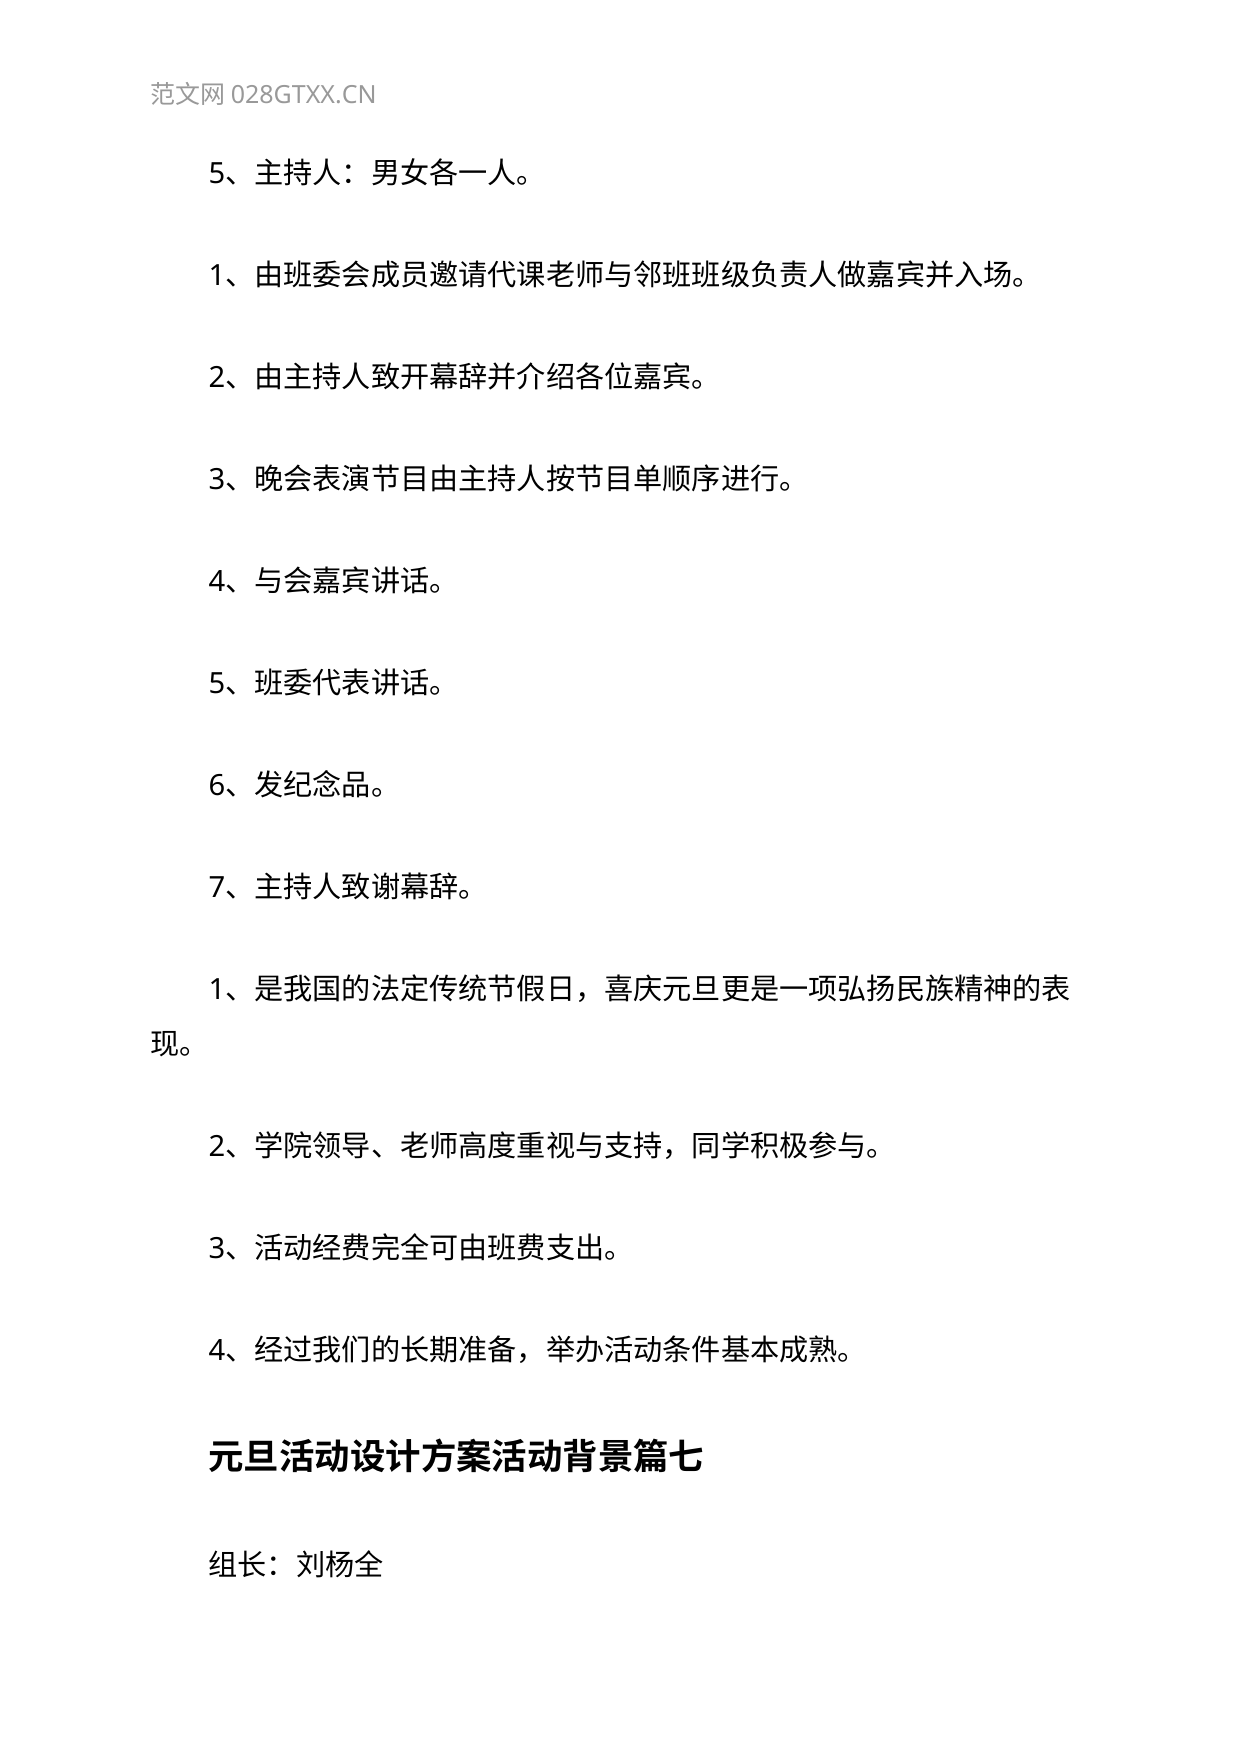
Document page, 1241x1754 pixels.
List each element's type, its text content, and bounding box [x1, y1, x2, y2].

text 元旦活动设计方案活动背景篇七 [150, 1428, 1090, 1480]
text 2、学院领导、老师高度重视与支持，同学积极参与。 [150, 1123, 1090, 1165]
text 1、是我国的法定传统节假日，喜庆元旦更是一项弘扬民族精神的表现。 [150, 966, 1090, 1063]
text 6、发纪念品。 [150, 762, 1090, 804]
text 4、与会嘉宾讲话。 [150, 558, 1090, 600]
text 组长：刘杨全 [150, 1542, 1090, 1584]
text 3、晚会表演节目由主持人按节目单顺序进行。 [150, 456, 1090, 498]
text 1、由班委会成员邀请代课老师与邻班班级负责人做嘉宾并入场。 [150, 252, 1090, 294]
text 7、主持人致谢幕辞。 [150, 864, 1090, 906]
text 4、经过我们的长期准备，举办活动条件基本成熟。 [150, 1327, 1090, 1369]
text 2、由主持人致开幕辞并介绍各位嘉宾。 [150, 354, 1090, 396]
text 3、活动经费完全可由班费支出。 [150, 1224, 1090, 1267]
text 5、主持人：男女各一人。 [150, 150, 1090, 192]
text 5、班委代表讲话。 [150, 660, 1090, 702]
